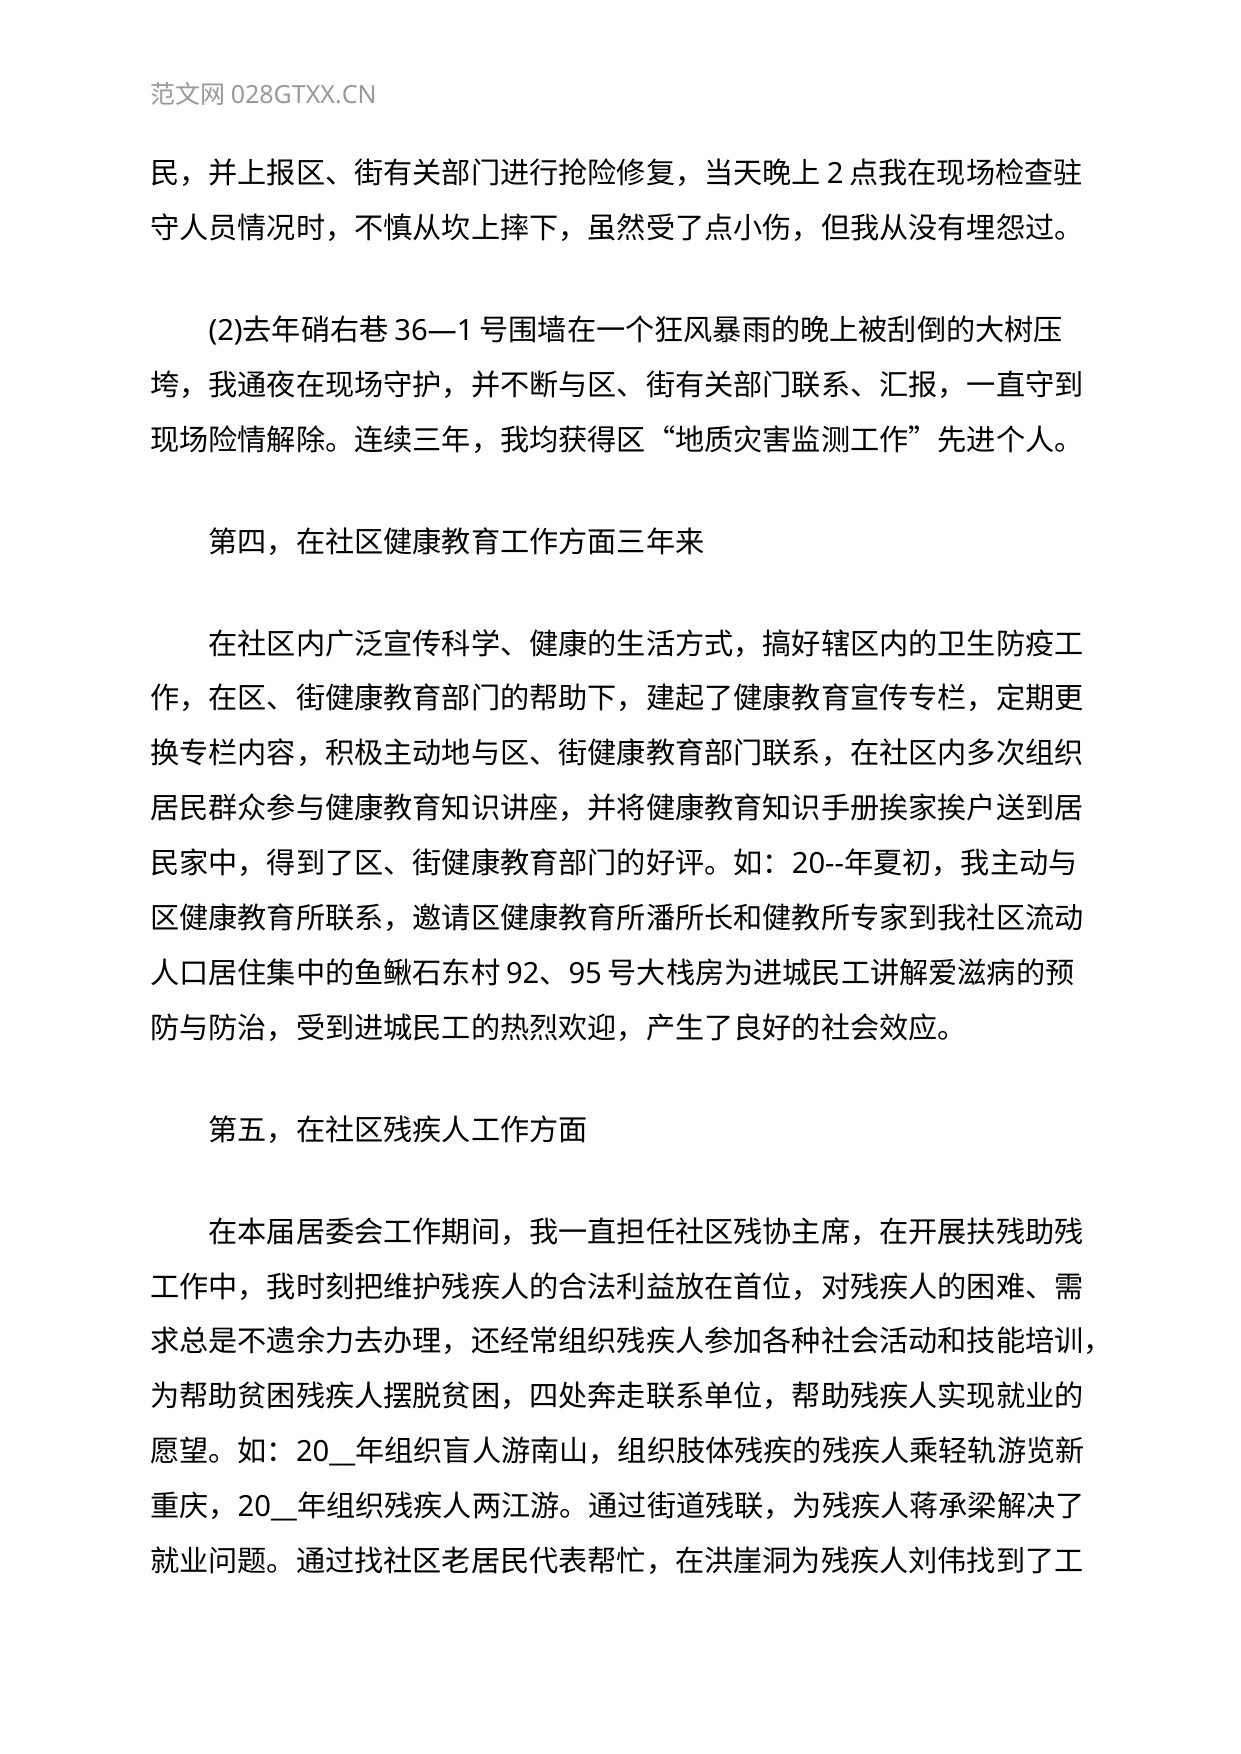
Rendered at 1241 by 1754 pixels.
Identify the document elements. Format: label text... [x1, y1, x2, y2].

text 在社区内广泛宣传科学、健康的生活方式，搞好辖区内的卫生防疫工作，在区、街健康教育部门的帮助下，建起了健康教育宣传专栏，定期更换专栏内容，积极主动地与区、街健康教育部门联系，在社区内多次组织居民群众参与健康教育知识讲座，并将健康教育知识手册挨家挨户送到居民家中，得到了区、街健康教育部门的好评。如：20--年夏初，我主动与区健康教育所联系，邀请区健康教育所潘所长和健教所专家到我社区流动人口居住集中的鱼鳅石东村92、95号大栈房为进城民工讲解爱滋病的预防与防治，受到进城民工的热烈欢迎，产生了良好的社会效应。 [150, 620, 1090, 1047]
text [150, 150, 1090, 247]
text 第四，在社区健康教育工作方面三年来 [150, 518, 1090, 561]
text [150, 1208, 1090, 1580]
text (2)去年硝右巷36—1号围墙在一个狂风暴雨的晚上被刮倒的大树压垮，我通夜在现场守护，并不断与区、街有关部门联系、汇报，一直守到现场险情解除。连续三年，我均获得区“地质灾害监测工作”先进个人。 [150, 307, 1090, 459]
text 第五，在社区残疾人工作方面 [150, 1106, 1090, 1149]
